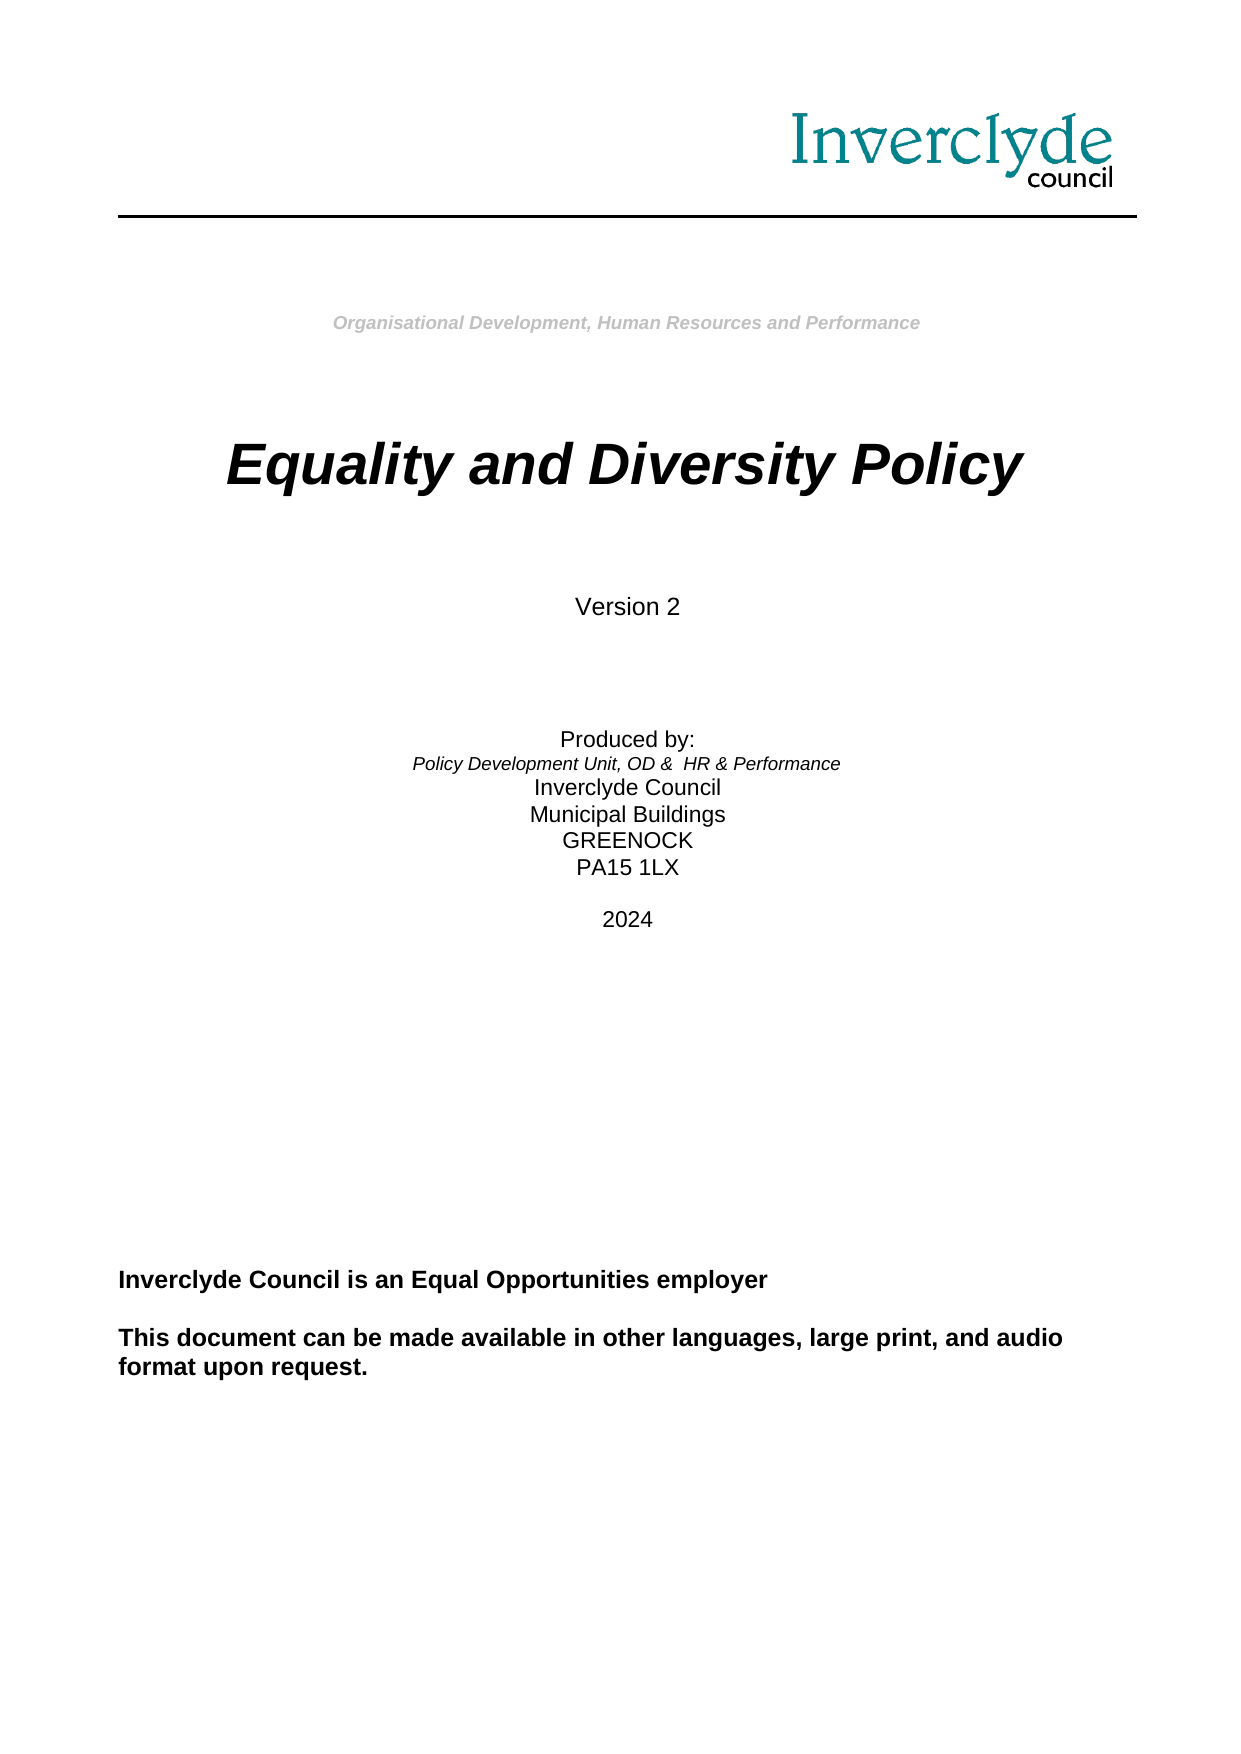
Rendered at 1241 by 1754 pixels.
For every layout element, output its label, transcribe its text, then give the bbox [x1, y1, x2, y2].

text format upon request. [118, 1352, 1137, 1381]
text Inverclyde Council [118, 774, 1137, 801]
text Policy Development Unit, OD & HR & Performance [118, 753, 1137, 774]
text Version 2 [118, 592, 1137, 621]
text Organisational Development, Human Resources and Performance [118, 312, 1137, 333]
text Equality and Diversity Policy [118, 429, 1137, 496]
text PA15 1LX [118, 853, 1137, 880]
text Inverclyde Council is an Equal Opportunities employer [118, 1266, 1137, 1294]
text Produced by: [118, 726, 1137, 753]
text 2024 [118, 906, 1137, 932]
picture [777, 94, 1137, 195]
text Municipal Buildings [118, 801, 1137, 827]
text This document can be made available in other languages, large print, and audio [118, 1323, 1137, 1352]
